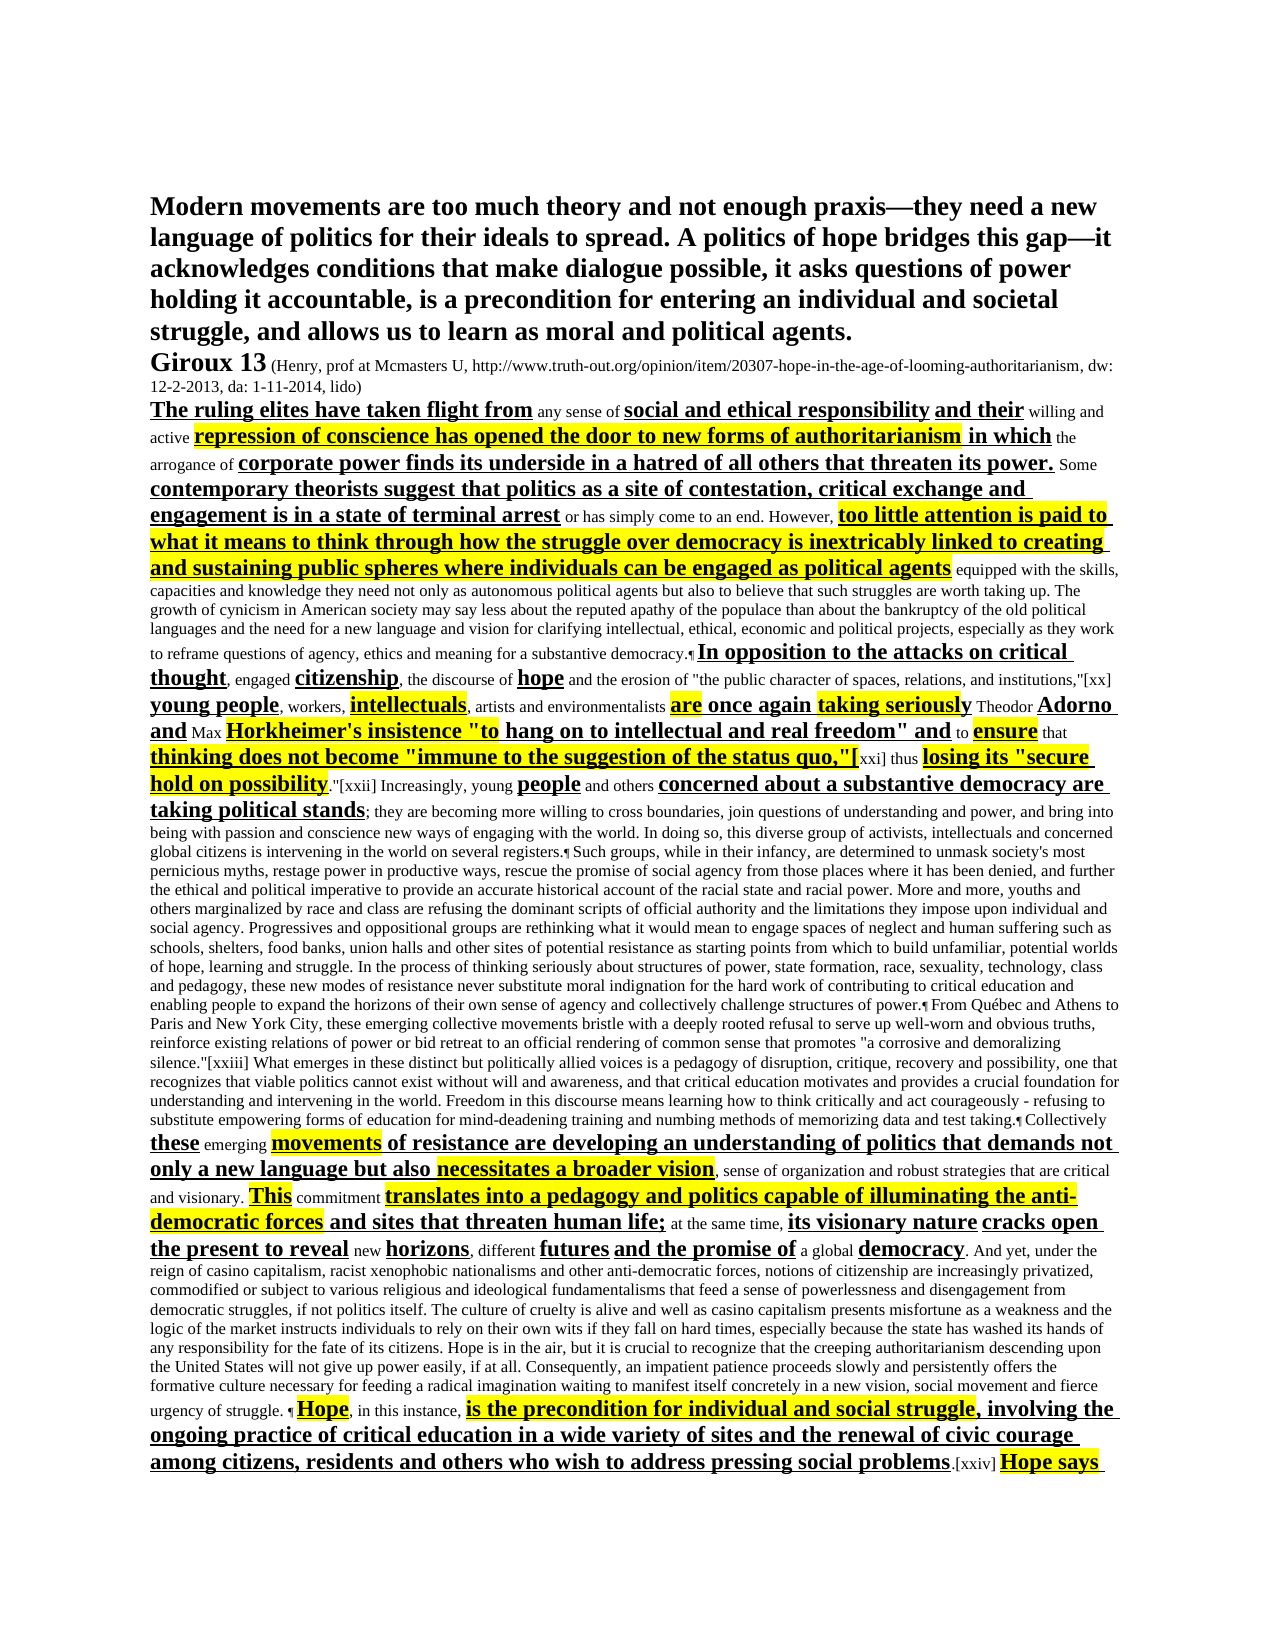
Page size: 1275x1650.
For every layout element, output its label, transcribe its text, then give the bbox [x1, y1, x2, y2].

text Giroux 13 (Henry, prof at Mcmasters U, http://www.truth-out.org/opinion/item/20307-hope-in-the-age-of-looming-authoritarianism, dw: 12-2-2013, da: 1-11-2014, lido) [150, 346, 1125, 396]
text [150, 396, 1125, 1474]
subtitle Modern movements are too much theory and not enough praxis—they need a new language of politics for their ideals to spread. A politics of hope bridges this gap—it acknowledges conditions that make dialogue possible, it asks questions of power holding it accountable, is a precondition for entering an individual and societal struggle, and allows us to learn as moral and political agents. [150, 190, 1125, 346]
